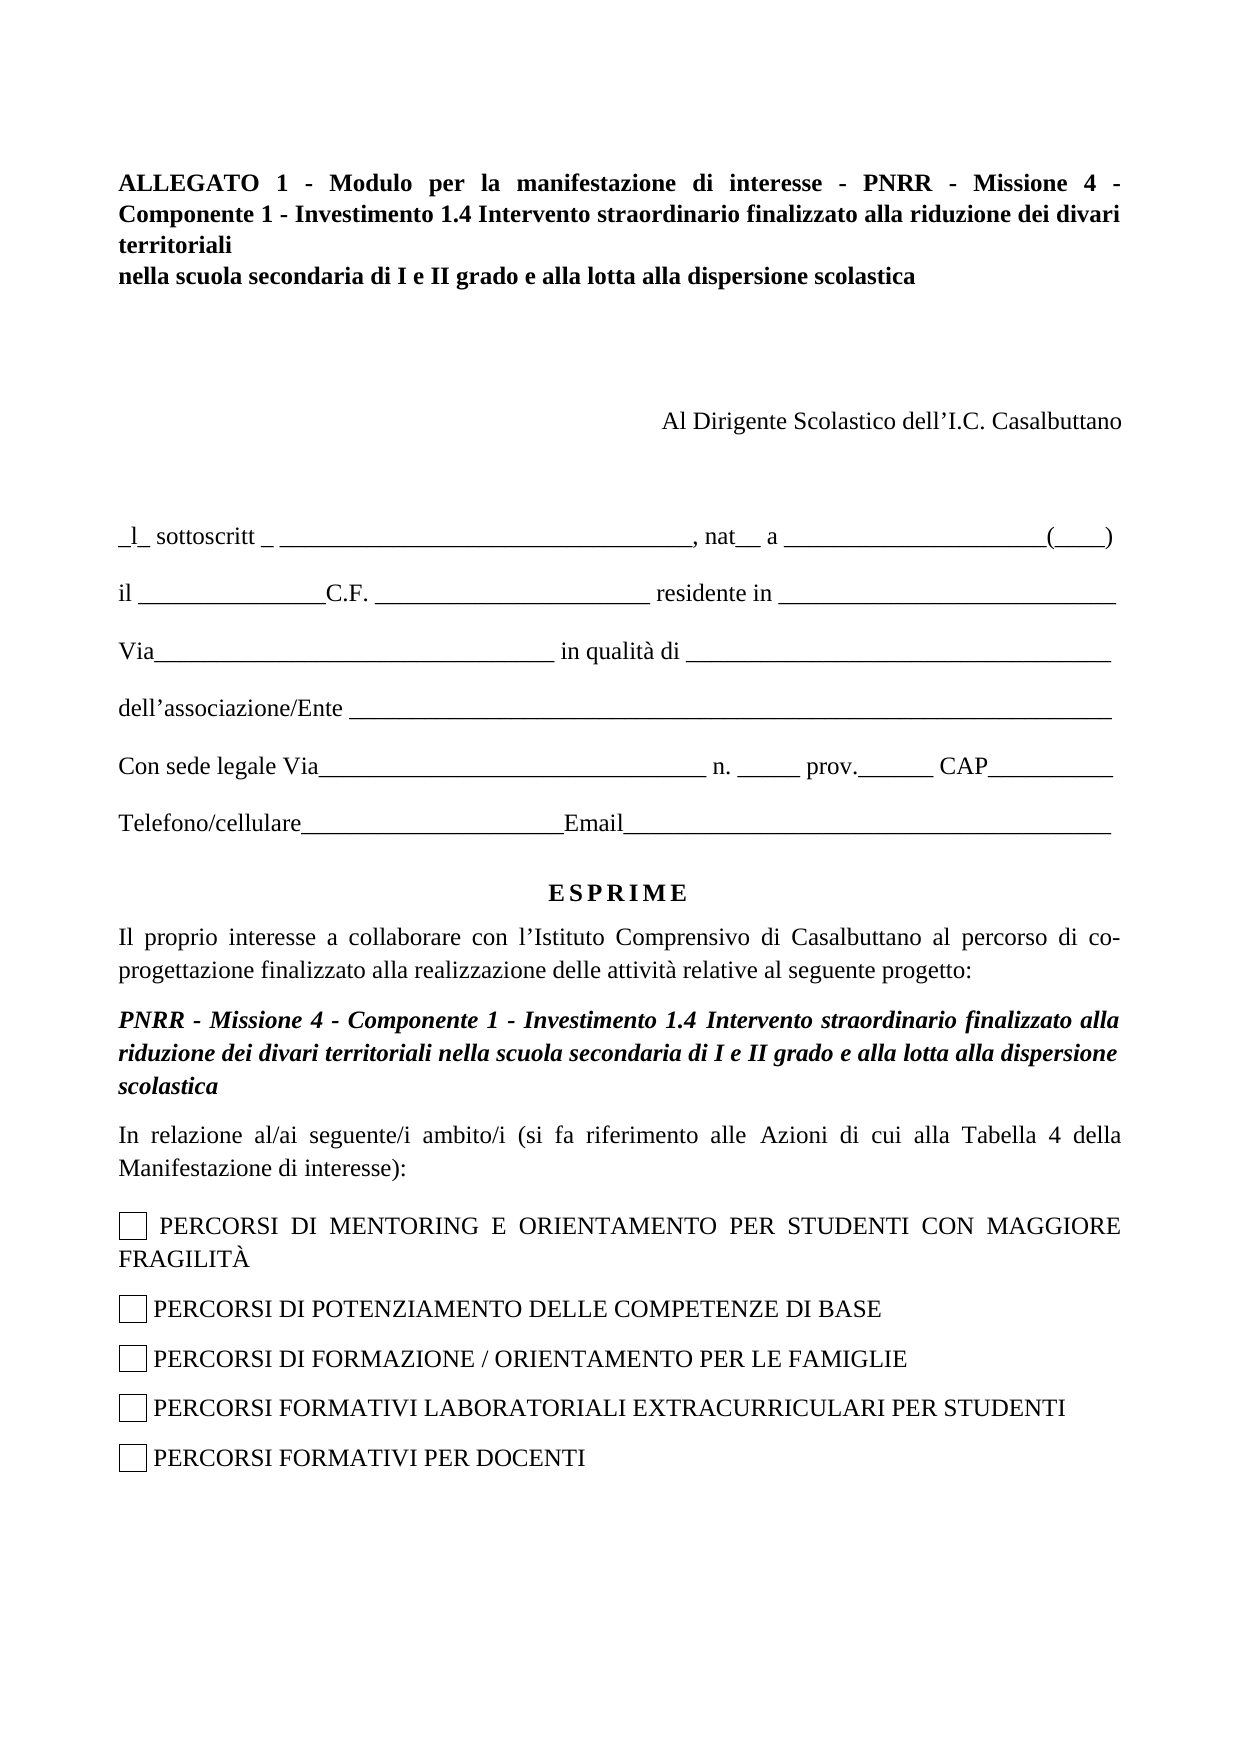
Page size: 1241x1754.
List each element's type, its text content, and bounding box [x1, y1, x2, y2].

text il _______________C.F. ______________________ residente in ___________________________ [118, 578, 1122, 607]
text PERCORSI DI FORMAZIONE / ORIENTAMENTO PER LE FAMIGLIE [118, 1344, 1122, 1373]
text Il proprio interesse a collaborare con l’Istituto Comprensivo di Casalbuttano al percorso di co-progettazione finalizzato alla realizzazione delle attività relative al seguente progetto: [118, 922, 1122, 984]
text In relazione al/ai seguente/i ambito/i (si fa riferimento alle Azioni di cui alla Tabella 4 della Manifestazione di interesse): [118, 1120, 1122, 1182]
text PERCORSI DI MENTORING E ORIENTAMENTO PER STUDENTI CON MAGGIORE FRAGILITÀ [118, 1211, 1122, 1273]
text Via________________________________ in qualità di __________________________________ [118, 636, 1122, 665]
text _l_ sottoscritt _ _________________________________, nat__ a _____________________(____) [118, 521, 1122, 550]
text PERCORSI FORMATIVI PER DOCENTI [118, 1443, 1122, 1472]
text PERCORSI DI POTENZIAMENTO DELLE COMPETENZE DI BASE [118, 1294, 1122, 1323]
subtitle ESPRIME [477, 878, 758, 907]
text PERCORSI FORMATIVI LABORATORIALI EXTRACURRICULARI PER STUDENTI [118, 1393, 1122, 1422]
text dell’associazione/Ente _____________________________________________________________ [118, 693, 1122, 722]
text Al Dirigente Scolastico dell’I.C. Casalbuttano [605, 406, 1122, 435]
text PNRR - Missione 4 - Componente 1 - Investimento 1.4 Intervento straordinario finalizzato alla riduzione dei divari territoriali nella scuola secondaria di I e II grado e alla lotta alla dispersione scolastica [118, 1005, 1122, 1099]
subtitle ALLEGATO 1 - Modulo per la manifestazione di interesse - PNRR - Missione 4 - Componente 1 - Investimento 1.4 Intervento straordinario finalizzato alla riduzione dei divari territoriali nella scuola secondaria di I e II grado e alla lotta alla dispersione scolastica [118, 168, 1122, 290]
text Con sede legale Via_______________________________ n. _____ prov.______ CAP__________ Telefono/cellulare_____________________Email_______________________________________ [118, 751, 1122, 837]
